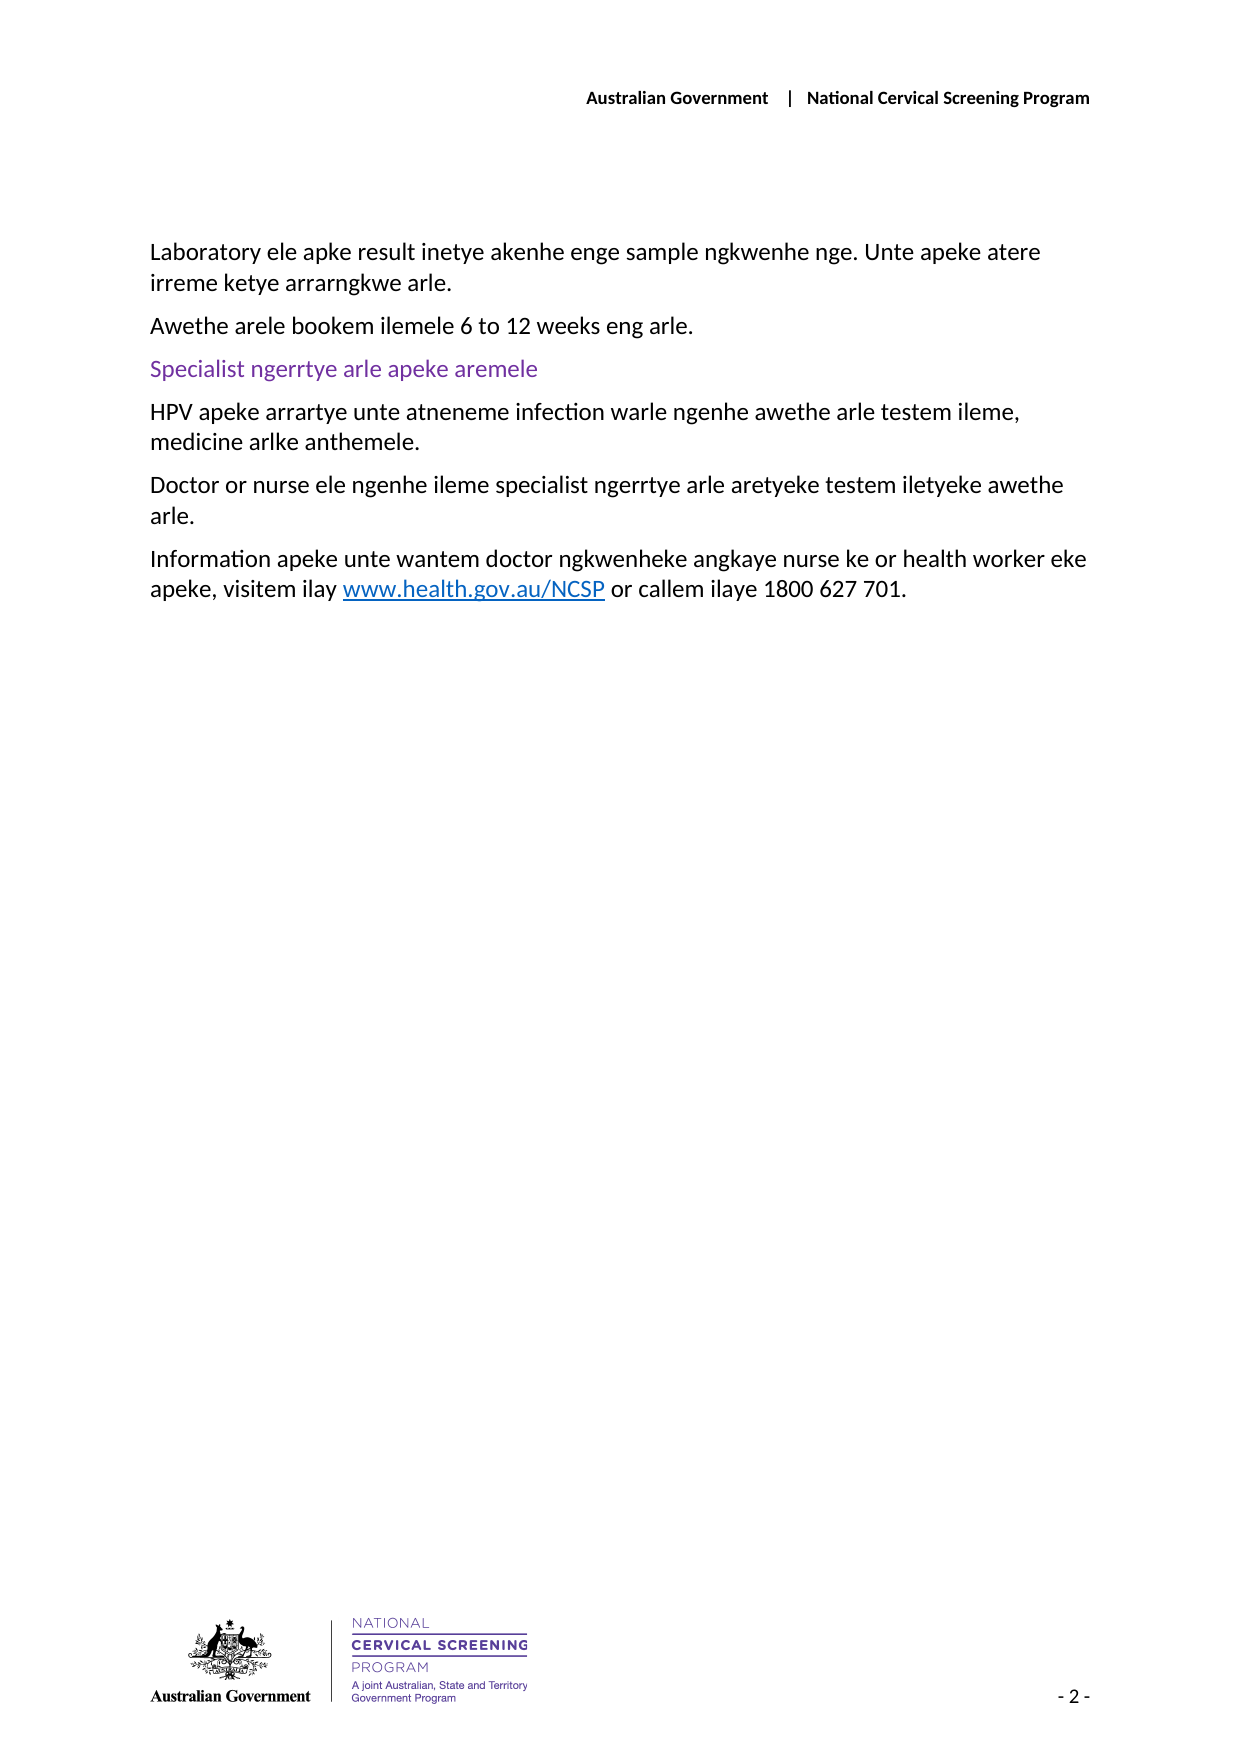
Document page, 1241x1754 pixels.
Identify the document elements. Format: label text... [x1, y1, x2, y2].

picture [150, 1617, 528, 1704]
subtitle Specialist ngerrtye arle apeke aremele [150, 353, 1090, 383]
text HPV apeke arrartye unte atneneme infection warle ngenhe awethe arle testem ileme, medicine arlke anthemele. [150, 396, 1090, 457]
text Information apeke unte wantem doctor ngkwenheke angkaye nurse ke or health worker eke apeke, visitem ilay www.health.gov.au/NCSP or callem ilaye 1800 627 701. [150, 543, 1090, 604]
text Doctor or nurse ele ngenhe ileme specialist ngerrtye arle aretyeke testem iletyeke awethe arle. [150, 469, 1090, 530]
text Laboratory ele apke result inetye akenhe enge sample ngkwenhe nge. Unte apeke atere irreme ketye arrarngkwe arle. [150, 236, 1090, 297]
text Awethe arele bookem ilemele 6 to 12 weeks eng arle. [150, 310, 1090, 340]
